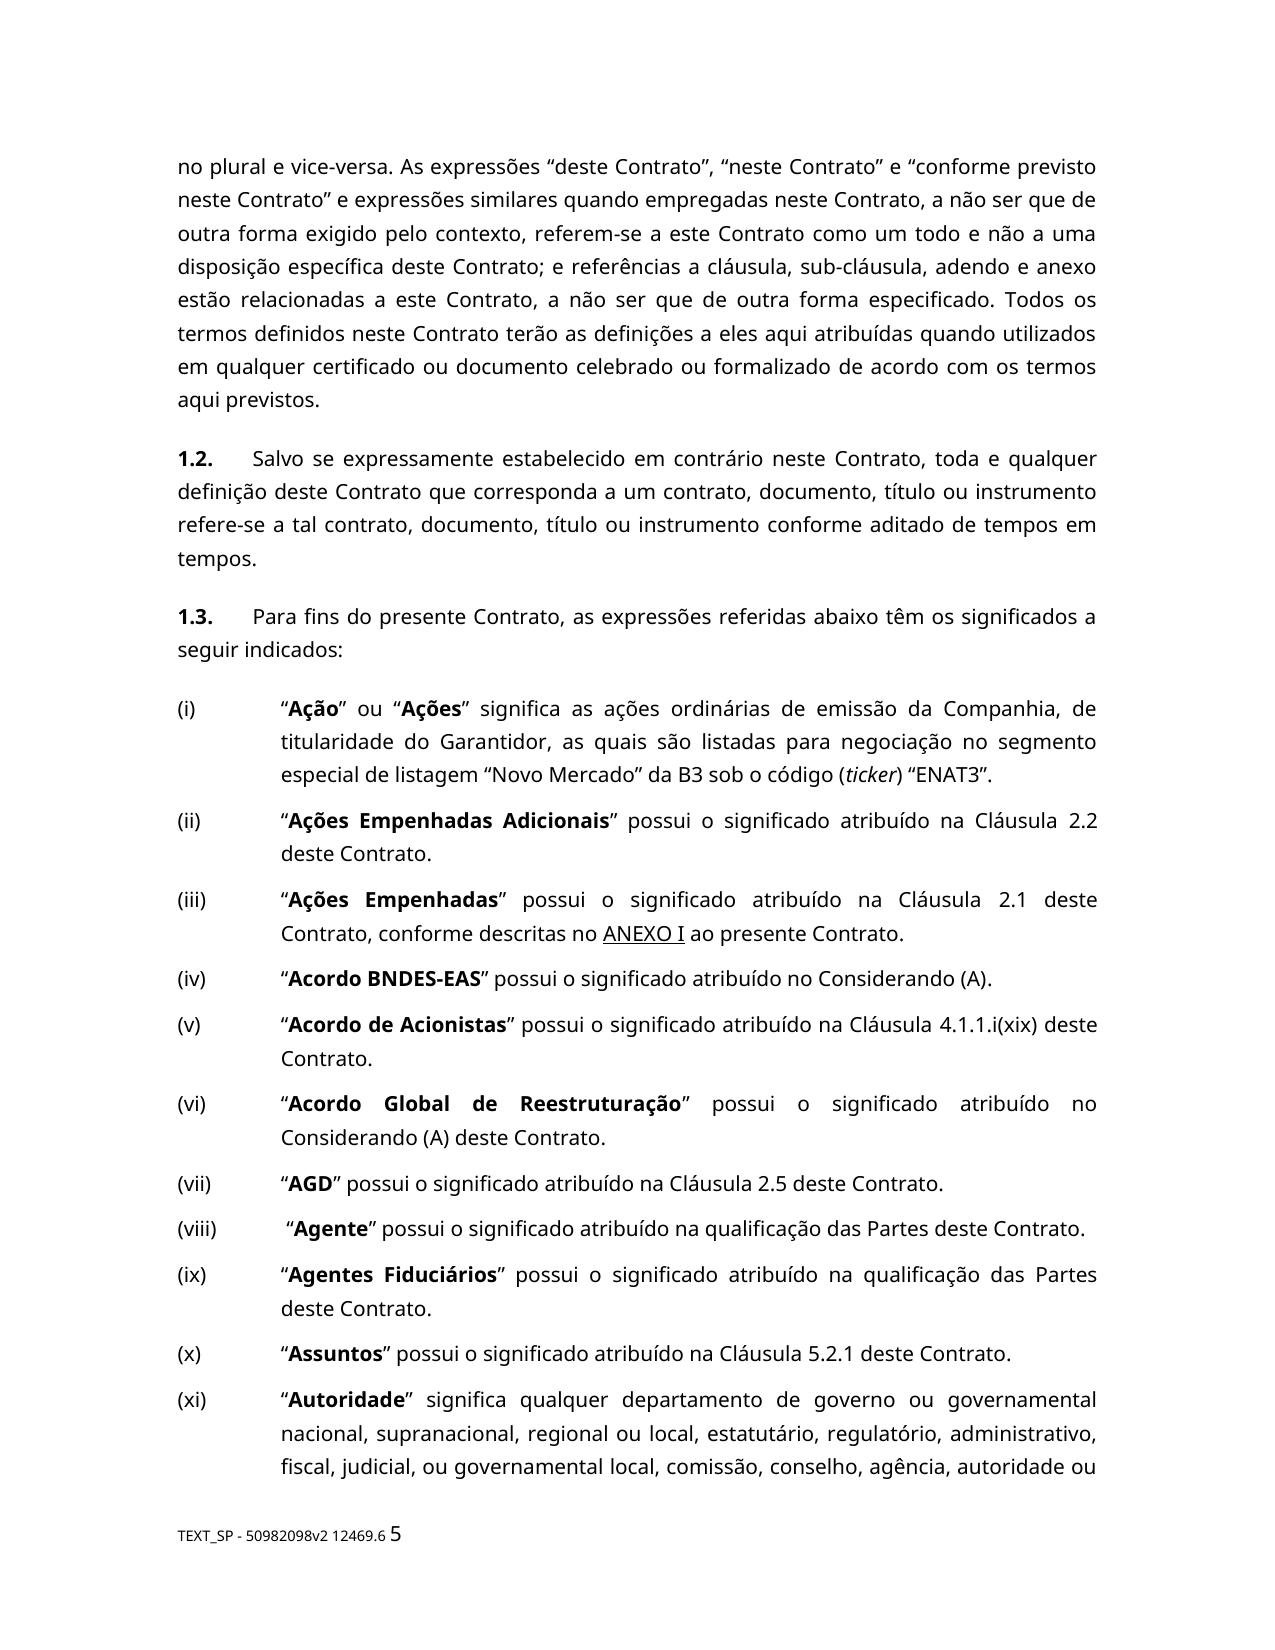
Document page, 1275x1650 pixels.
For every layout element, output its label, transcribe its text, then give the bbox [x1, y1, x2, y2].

text “Assuntos” possui o significado atribuído na Cláusula 5.2.1 deste Contrato. [177, 1335, 1098, 1368]
text “Agente” possui o significado atribuído na qualificação das Partes deste Contrato. [177, 1210, 1098, 1243]
text “Acordo BNDES-EAS” possui o significado atribuído no Considerando (A). [177, 960, 1098, 993]
text “AGD” possui o significado atribuído na Cláusula 2.5 deste Contrato. [177, 1164, 1098, 1198]
text “Agentes Fiduciários” possui o significado atribuído na qualificação das Partes deste Contrato. [177, 1256, 1098, 1323]
text “Acordo Global de Reestruturação” possui o significado atribuído no Considerando (A) deste Contrato. [177, 1085, 1098, 1152]
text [177, 1381, 1098, 1481]
text Para fins do presente Contrato, as expressões referidas abaixo têm os significados a seguir indicados: [177, 598, 1098, 664]
text “Acordo de Acionistas” possui o significado atribuído na Cláusula 4.1(xix) deste Contrato. [177, 1006, 1098, 1073]
text “Ação” ou “Ações” significa as ações ordinárias de emissão da Companhia, de titularidade do Garantidor, as quais são listadas para negociação no segmento especial de listagem “Novo Mercado” da B3 sob o código (ticker) “ENAT3”. [177, 689, 1098, 789]
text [177, 148, 1098, 414]
text Salvo se expressamente estabelecido em contrário neste Contrato, toda e qualquer definição deste Contrato que corresponda a um contrato, documento, título ou instrumento refere-se a tal contrato, documento, título ou instrumento conforme aditado de tempos em tempos. [177, 439, 1098, 573]
text “Ações Empenhadas” possui o significado atribuído na Cláusula 2.1 deste Contrato, conforme descritas no ANEXO I ao presente Contrato. [177, 881, 1098, 948]
text “Ações Empenhadas Adicionais” possui o significado atribuído na Cláusula 2.2 deste Contrato. [177, 802, 1098, 868]
